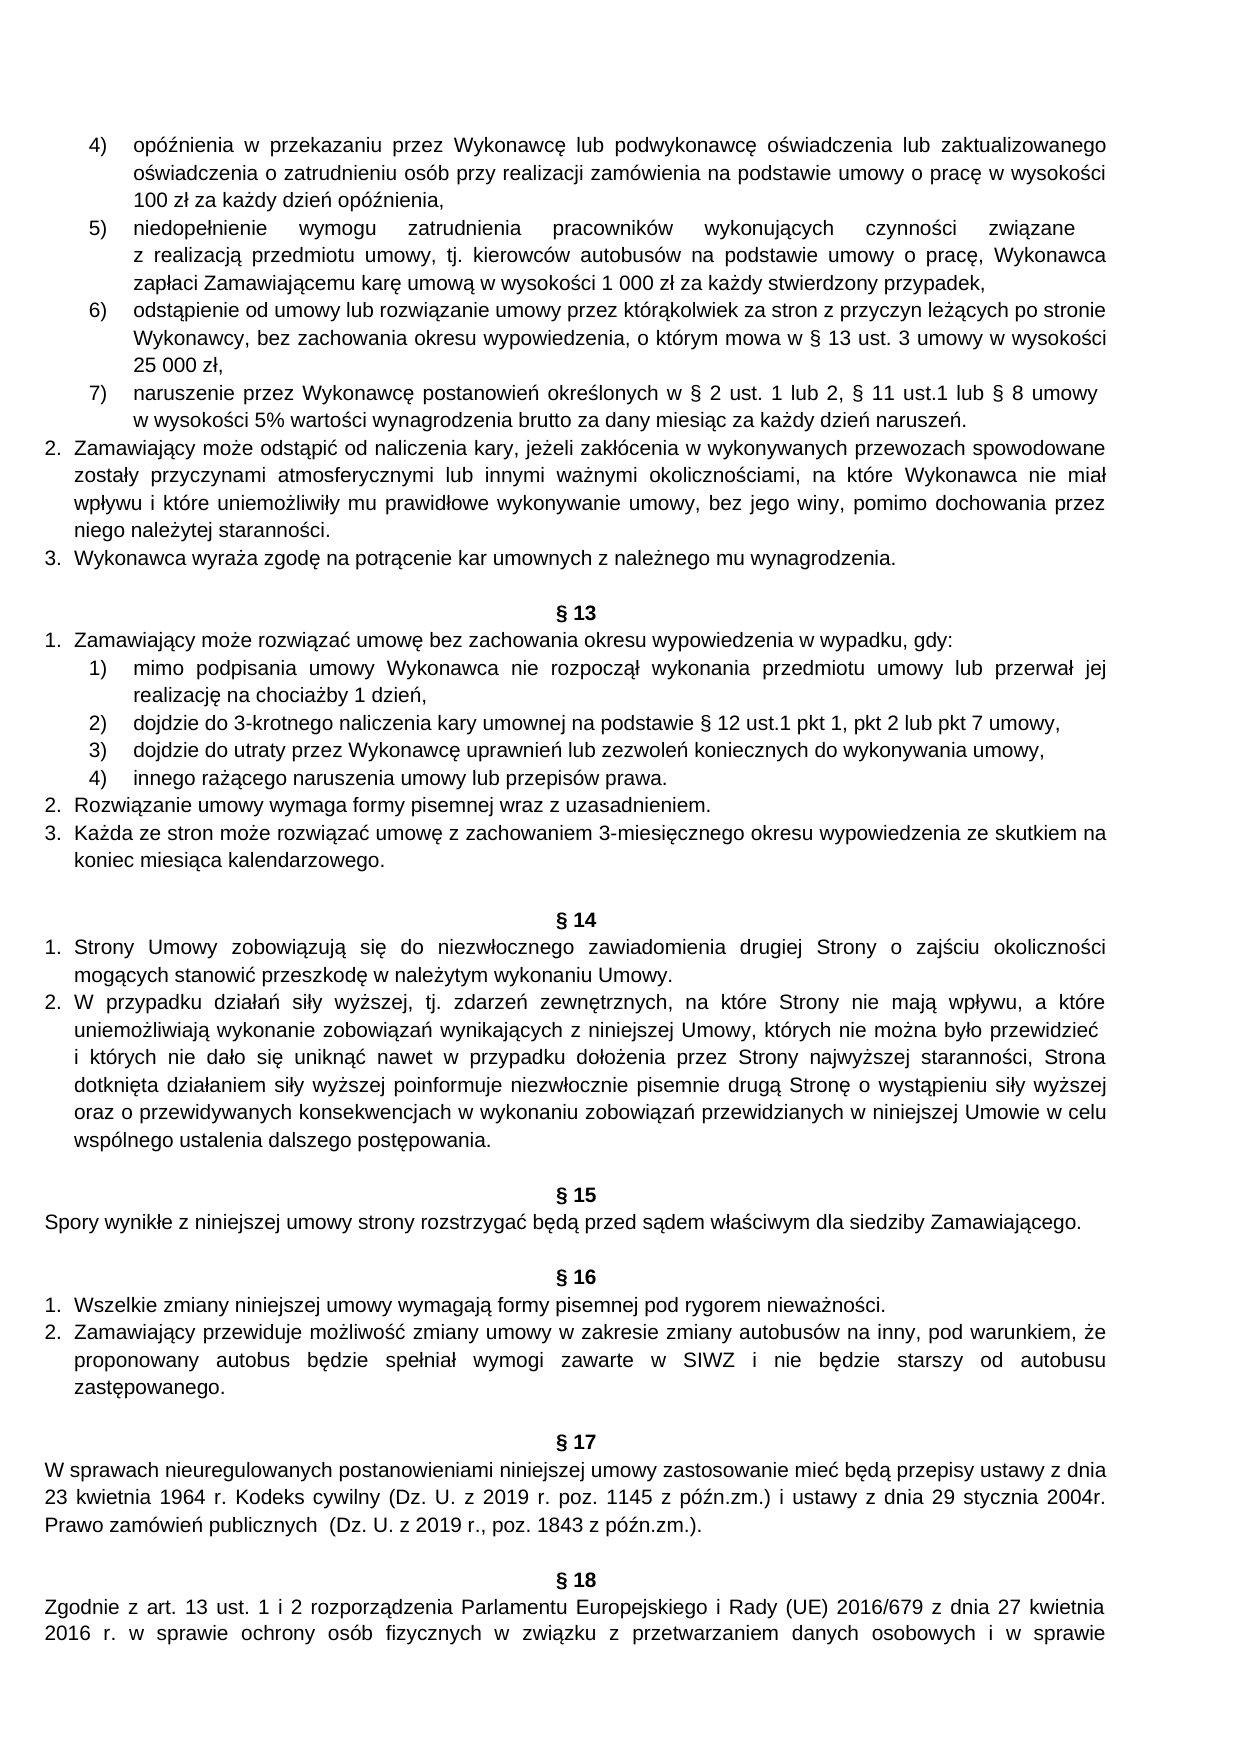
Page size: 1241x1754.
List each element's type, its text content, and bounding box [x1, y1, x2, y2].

text § 15 [44, 1183, 1107, 1207]
text § 16 [44, 1265, 1107, 1289]
list Wszelkie zmiany niniejszej umowy wymagają formy pisemnej pod rygorem nieważności. [44, 1293, 1107, 1317]
list Wykonawca wyraża zgodę na potrącenie kar umownych z należnego mu wynagrodzenia. [44, 545, 1107, 569]
list dojdzie do utraty przez Wykonawcę uprawnień lub zezwoleń koniecznych do wykonywania umowy, [89, 738, 1107, 762]
list naruszenie przez Wykonawcę postanowień określonych w § 2 ust. 1 lub 2, § 11 ust.1 lub § 8 umowy w wysokości 5% wartości wynagrodzenia brutto za dany miesiąc za każdy dzień naruszeń. [89, 380, 1107, 432]
text Spory wynikłe z niniejszej umowy strony rozstrzygać będą przed sądem właściwym dla siedziby Zamawiającego. [44, 1210, 1107, 1234]
text W sprawach nieuregulowanych postanowieniami niniejszej umowy zastosowanie mieć będą przepisy ustawy z dnia 23 kwietnia 1964 r. Kodeks cywilny (Dz. U. z 2019 r. poz. 1145 z późn.zm.) i ustawy z dnia 29 stycznia 2004r. Prawo zamówień publicznych (Dz. U. z 2019 r., poz. 1843 z późn.zm.). [44, 1458, 1107, 1537]
text § 18 [44, 1568, 1107, 1592]
list W przypadku działań siły wyższej, tj. zdarzeń zewnętrznych, na które Strony nie mają wpływu, a które uniemożliwiają wykonanie zobowiązań wynikających z niniejszej Umowy, których nie można było przewidzieć i których nie dało się uniknąć nawet w przypadku dołożenia przez Strony najwyższej staranności, Strona dotknięta działaniem siły wyższej poinformuje niezwłocznie pisemnie drugą Stronę o wystąpieniu siły wyższej oraz o przewidywanych konsekwencjach w wykonaniu zobowiązań przewidzianych w niniejszej Umowie w celu wspólnego ustalenia dalszego postępowania. [44, 990, 1107, 1152]
list opóźnienia w przekazaniu przez Wykonawcę lub podwykonawcę oświadczenia lub zaktualizowanego oświadczenia o zatrudnieniu osób przy realizacji zamówienia na podstawie umowy o pracę w wysokości 100 zł za każdy dzień opóźnienia, [89, 133, 1107, 212]
list Zamawiający przewiduje możliwość zmiany umowy w zakresie zmiany autobusów na inny, pod warunkiem, że proponowany autobus będzie spełniał wymogi zawarte w SIWZ i nie będzie starszy od autobusu zastępowanego. [44, 1320, 1107, 1399]
list odstąpienie od umowy lub rozwiązanie umowy przez którąkolwiek za stron z przyczyn leżących po stronie Wykonawcy, bez zachowania okresu wypowiedzenia, o którym mowa w § 13 ust. 3 umowy w wysokości 25 000 zł, [89, 298, 1107, 377]
list mimo podpisania umowy Wykonawca nie rozpoczął wykonania przedmiotu umowy lub przerwał jej realizację na chociażby 1 dzień, [89, 655, 1107, 707]
text § 17 [44, 1430, 1107, 1454]
list innego rażącego naruszenia umowy lub przepisów prawa. [89, 765, 1107, 789]
list Każda ze stron może rozwiązać umowę z zachowaniem 3-miesięcznego okresu wypowiedzenia ze skutkiem na koniec miesiąca kalendarzowego. [44, 820, 1107, 872]
list Zamawiający może rozwiązać umowę bez zachowania okresu wypowiedzenia w wypadku, gdy: [44, 628, 1107, 652]
list Zamawiający może odstąpić od naliczenia kary, jeżeli zakłócenia w wykonywanych przewozach spowodowane zostały przyczynami atmosferycznymi lub innymi ważnymi okolicznościami, na które Wykonawca nie miał wpływu i które uniemożliwiły mu prawidłowe wykonywanie umowy, bez jego winy, pomimo dochowania przez niego należytej staranności. [44, 435, 1107, 542]
list Rozwiązanie umowy wymaga formy pisemnej wraz z uzasadnieniem. [44, 793, 1107, 817]
list Strony Umowy zobowiązują się do niezwłocznego zawiadomienia drugiej Strony o zajściu okoliczności mogących stanowić przeszkodę w należytym wykonaniu Umowy. [44, 935, 1107, 987]
list dojdzie do 3-krotnego naliczenia kary umownej na podstawie § 12 ust.1 pkt 1, pkt 2 lub pkt 7 umowy, [89, 710, 1107, 734]
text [44, 1595, 1107, 1645]
text § 14 [44, 908, 1107, 932]
list niedopełnienie wymogu zatrudnienia pracowników wykonujących czynności związane z realizacją przedmiotu umowy, tj. kierowców autobusów na podstawie umowy o pracę, Wykonawca zapłaci Zamawiającemu karę umową w wysokości 1 000 zł za każdy stwierdzony przypadek, [89, 215, 1107, 294]
text § 13 [44, 600, 1107, 624]
